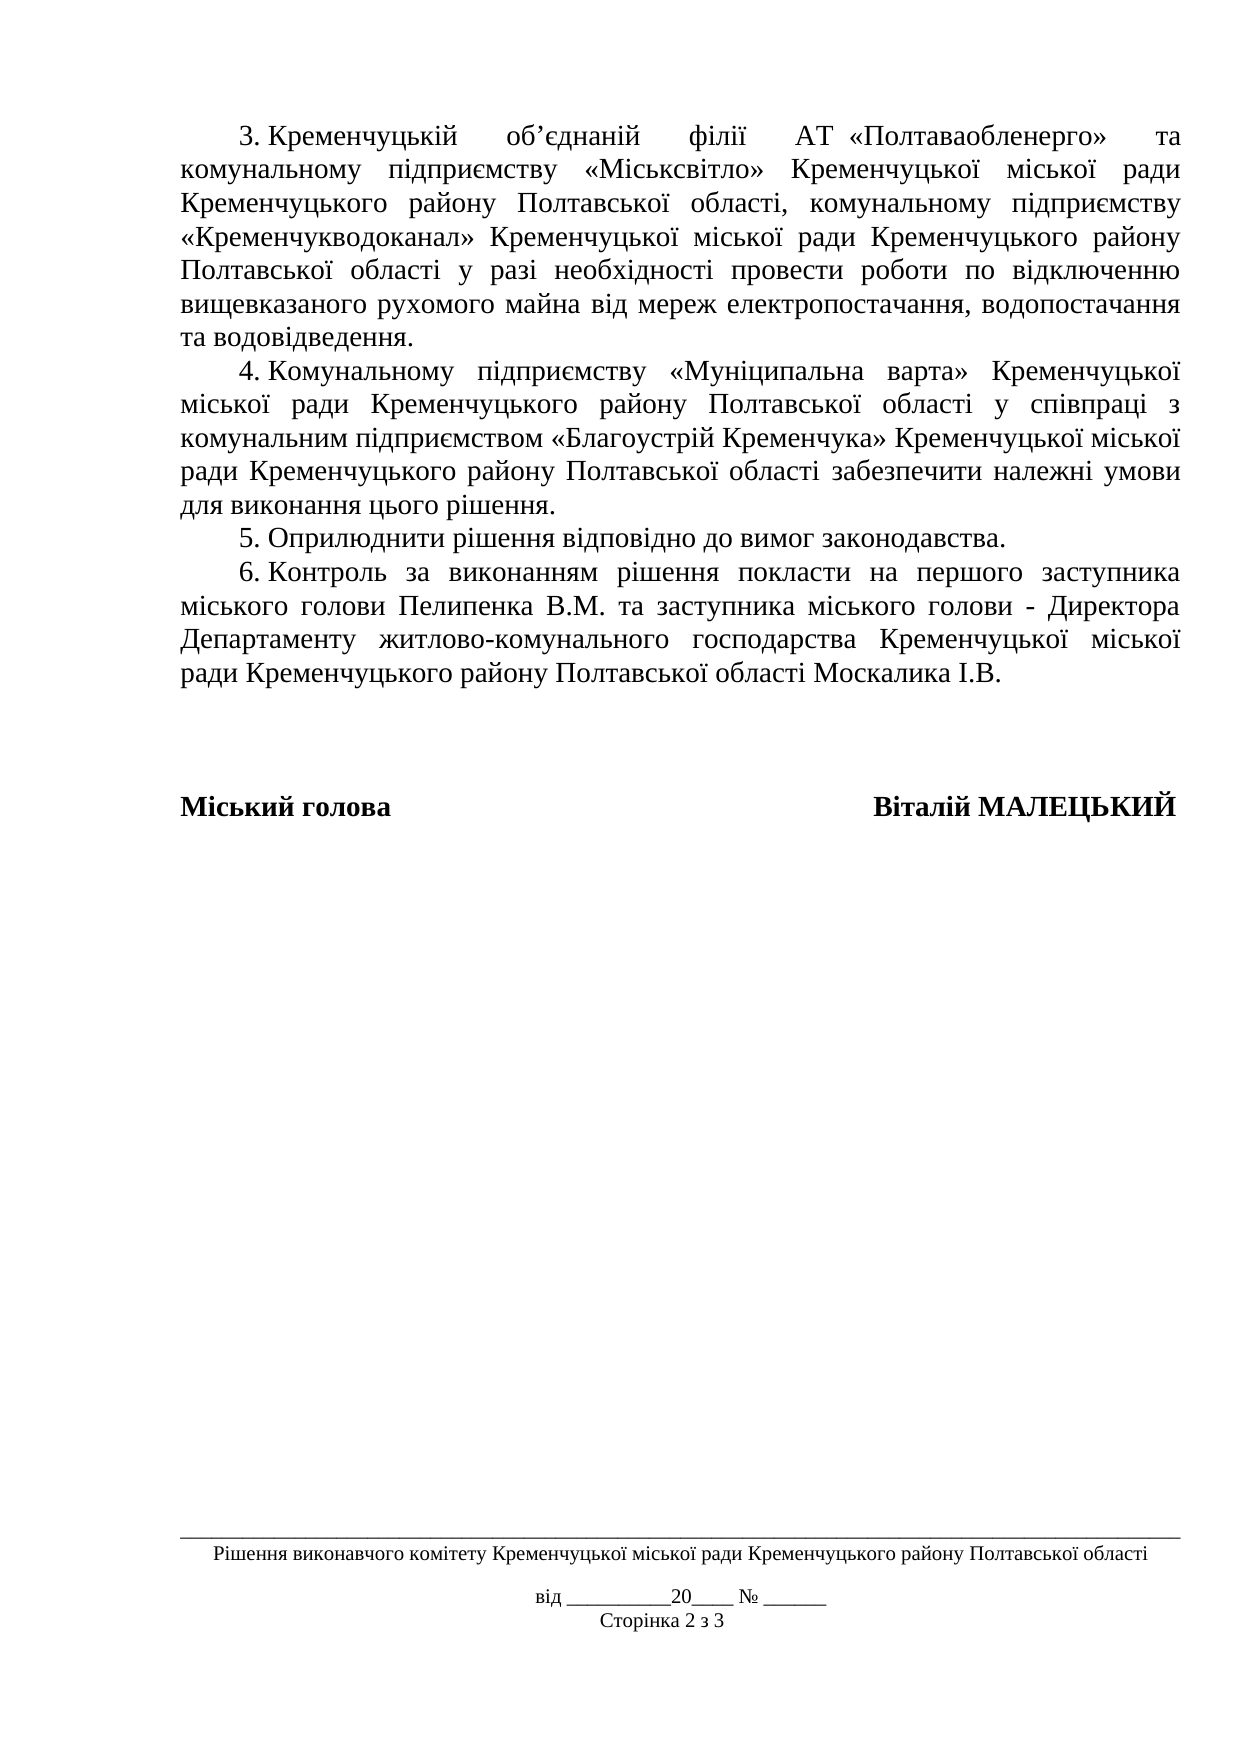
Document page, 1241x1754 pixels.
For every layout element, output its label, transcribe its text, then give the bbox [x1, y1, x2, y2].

text 3. Кременчуцькій об’єднаній філії АТ «Полтаваобленерго» та комунальному підприємству «Міськсвітло» Кременчуцької міської ради Кременчуцького району Полтавської області, комунальному підприємству «Кременчукводоканал» Кременчуцької міської ради Кременчуцького району Полтавської області у разі необхідності провести роботи по відключенню вищевказаного рухомого майна від мереж електропостачання, водопостачання та водовідведення. [180, 118, 1181, 353]
text 4. Комунальному підприємству «Муніципальна варта» Кременчуцької міської ради Кременчуцького району Полтавської області у співпраці з комунальним підприємством «Благоустрій Кременчука» Кременчуцької міської ради Кременчуцького району Полтавської області забезпечити належні умови для виконання цього рішення. [180, 353, 1181, 521]
text 6. Контроль за виконанням рішення покласти на першого заступника міського голови Пелипенка В.М. та заступника міського голови - Директора Департаменту житлово-комунального господарства Кременчуцької міської ради Кременчуцького району Полтавської області Москалика І.В. [180, 554, 1181, 688]
text Міський голова Віталій МАЛЕЦЬКИЙ [180, 789, 1181, 822]
text 5. Оприлюднити рішення відповідно до вимог законодавства. [180, 521, 1181, 554]
